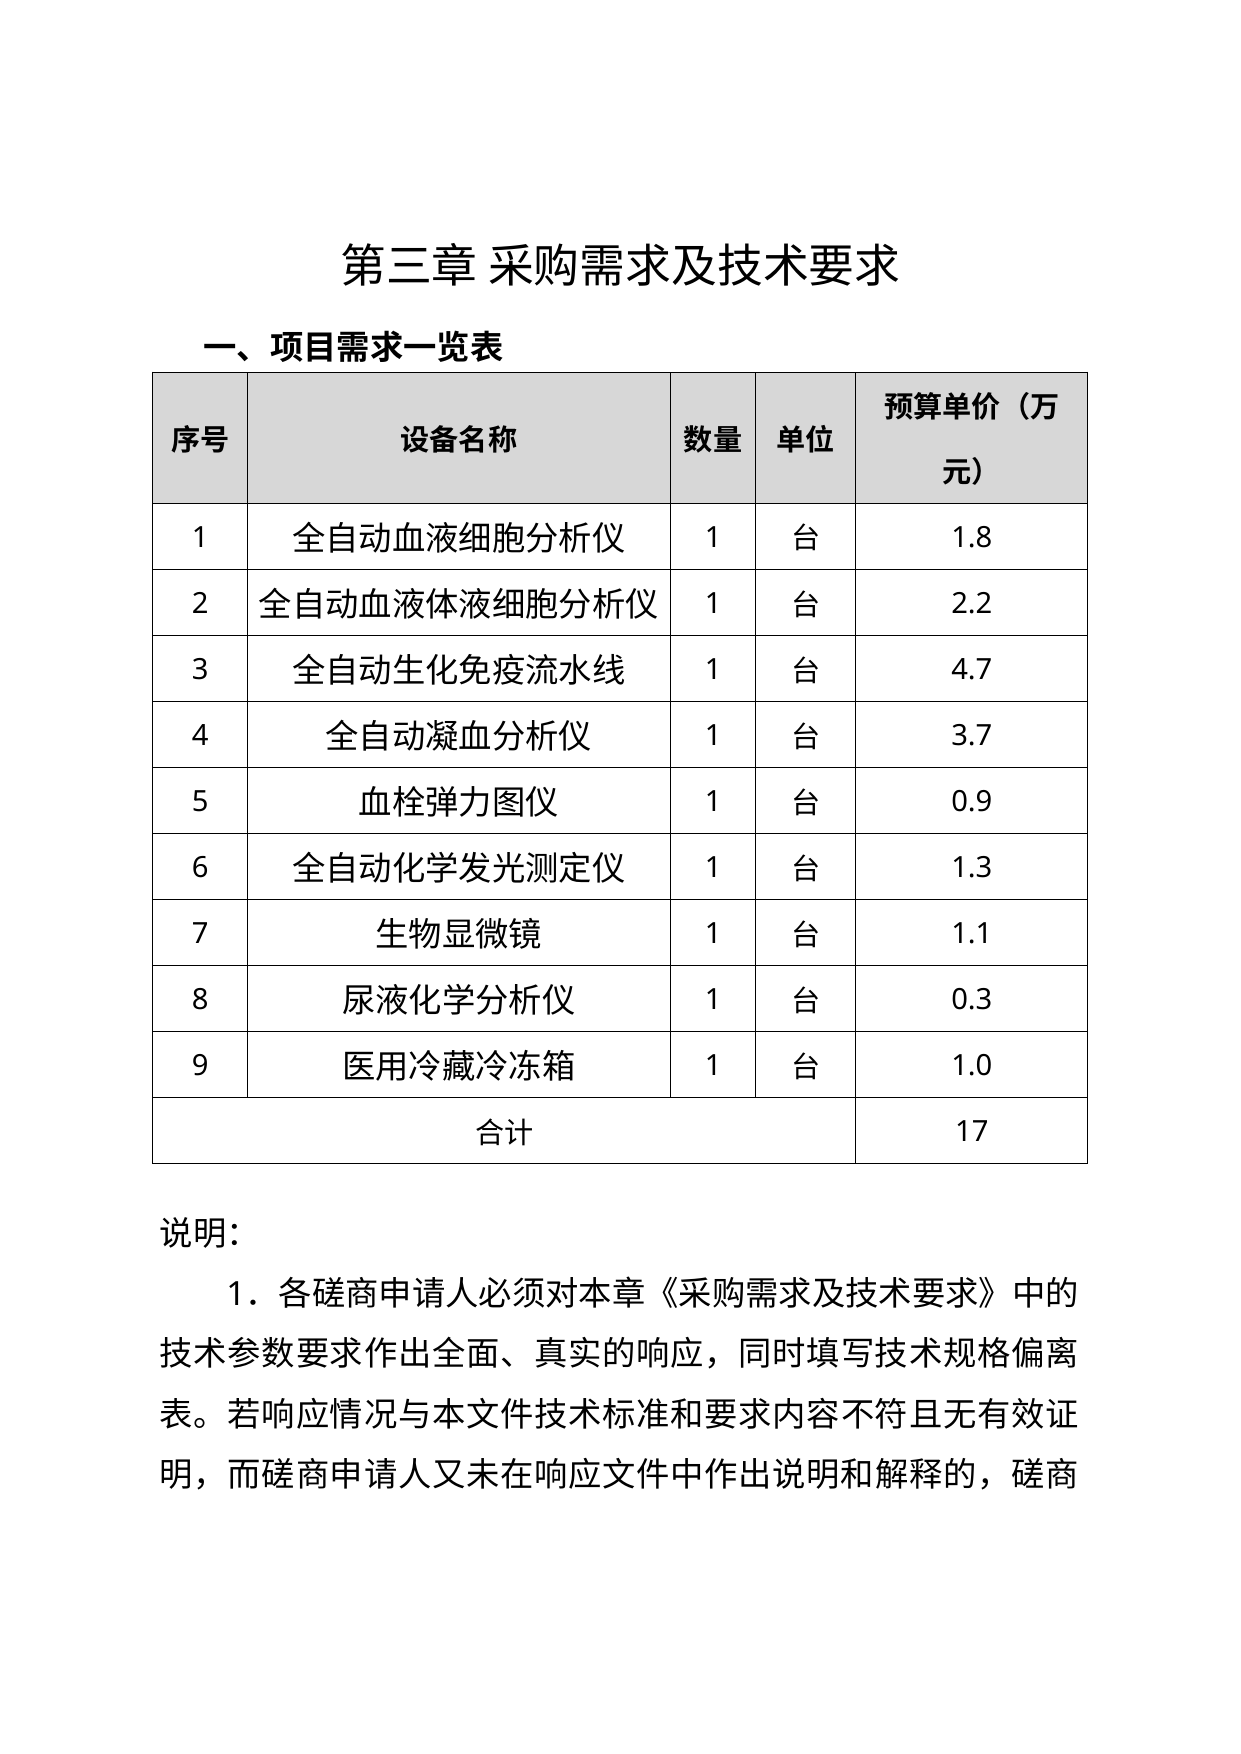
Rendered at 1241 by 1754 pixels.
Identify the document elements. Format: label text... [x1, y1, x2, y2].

table_cell 17 [856, 1098, 1087, 1163]
table_cell 4.7 [856, 636, 1087, 701]
table_cell 6 [153, 834, 247, 899]
table_cell 合计 [153, 1098, 855, 1163]
table_cell 8 [153, 966, 247, 1031]
table_cell 1.0 [856, 1032, 1087, 1097]
table_cell 血栓弹力图仪 [248, 768, 670, 833]
table_cell 全自动血液细胞分析仪 [248, 504, 670, 569]
table_cell 台 [756, 966, 855, 1031]
table_cell 生物显微镜 [248, 900, 670, 965]
table_header 预算单价（万元） [856, 373, 1087, 503]
table_cell 台 [756, 900, 855, 965]
table_cell 1 [671, 834, 755, 899]
table_header 单位 [756, 373, 855, 503]
table_cell 台 [756, 834, 855, 899]
table_header 设备名称 [248, 373, 670, 503]
table_cell 2 [153, 570, 247, 635]
table_cell 全自动化学发光测定仪 [248, 834, 670, 899]
table_cell 全自动血液体液细胞分析仪 [248, 570, 670, 635]
table_cell 台 [756, 636, 855, 701]
table_cell 3 [153, 636, 247, 701]
table_cell 4 [153, 702, 247, 767]
list 说明： [159, 1197, 1081, 1257]
table_cell 1 [153, 504, 247, 569]
list 采购需求及技术要求 [159, 214, 1081, 311]
table_cell 0.9 [856, 768, 1087, 833]
table_cell 7 [153, 900, 247, 965]
table_cell 全自动凝血分析仪 [248, 702, 670, 767]
list 项目需求一览表 [159, 311, 1081, 372]
table_cell 1 [671, 966, 755, 1031]
table_cell 3.7 [856, 702, 1087, 767]
table_cell 台 [756, 768, 855, 833]
table_cell 1 [671, 636, 755, 701]
table_cell 台 [756, 702, 855, 767]
table_cell 1.3 [856, 834, 1087, 899]
table_header 序号 [153, 373, 247, 503]
table_cell 台 [756, 1032, 855, 1097]
table_cell 1 [671, 570, 755, 635]
table_cell 尿液化学分析仪 [248, 966, 670, 1031]
table_cell 5 [153, 768, 247, 833]
table_cell 1 [671, 768, 755, 833]
table_cell 1.1 [856, 900, 1087, 965]
table_cell 台 [756, 570, 855, 635]
table_cell 1 [671, 1032, 755, 1097]
table_cell 1 [671, 702, 755, 767]
table_cell 全自动生化免疫流水线 [248, 636, 670, 701]
table_cell 台 [756, 504, 855, 569]
table_cell 9 [153, 1032, 247, 1097]
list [159, 1257, 1081, 1499]
table_cell 2.2 [856, 570, 1087, 635]
table_header 数量 [671, 373, 755, 503]
table_cell 1 [671, 504, 755, 569]
table_cell 医用冷藏冷冻箱 [248, 1032, 670, 1097]
table_cell 1 [671, 900, 755, 965]
table_cell 1.8 [856, 504, 1087, 569]
table_cell 0.3 [856, 966, 1087, 1031]
